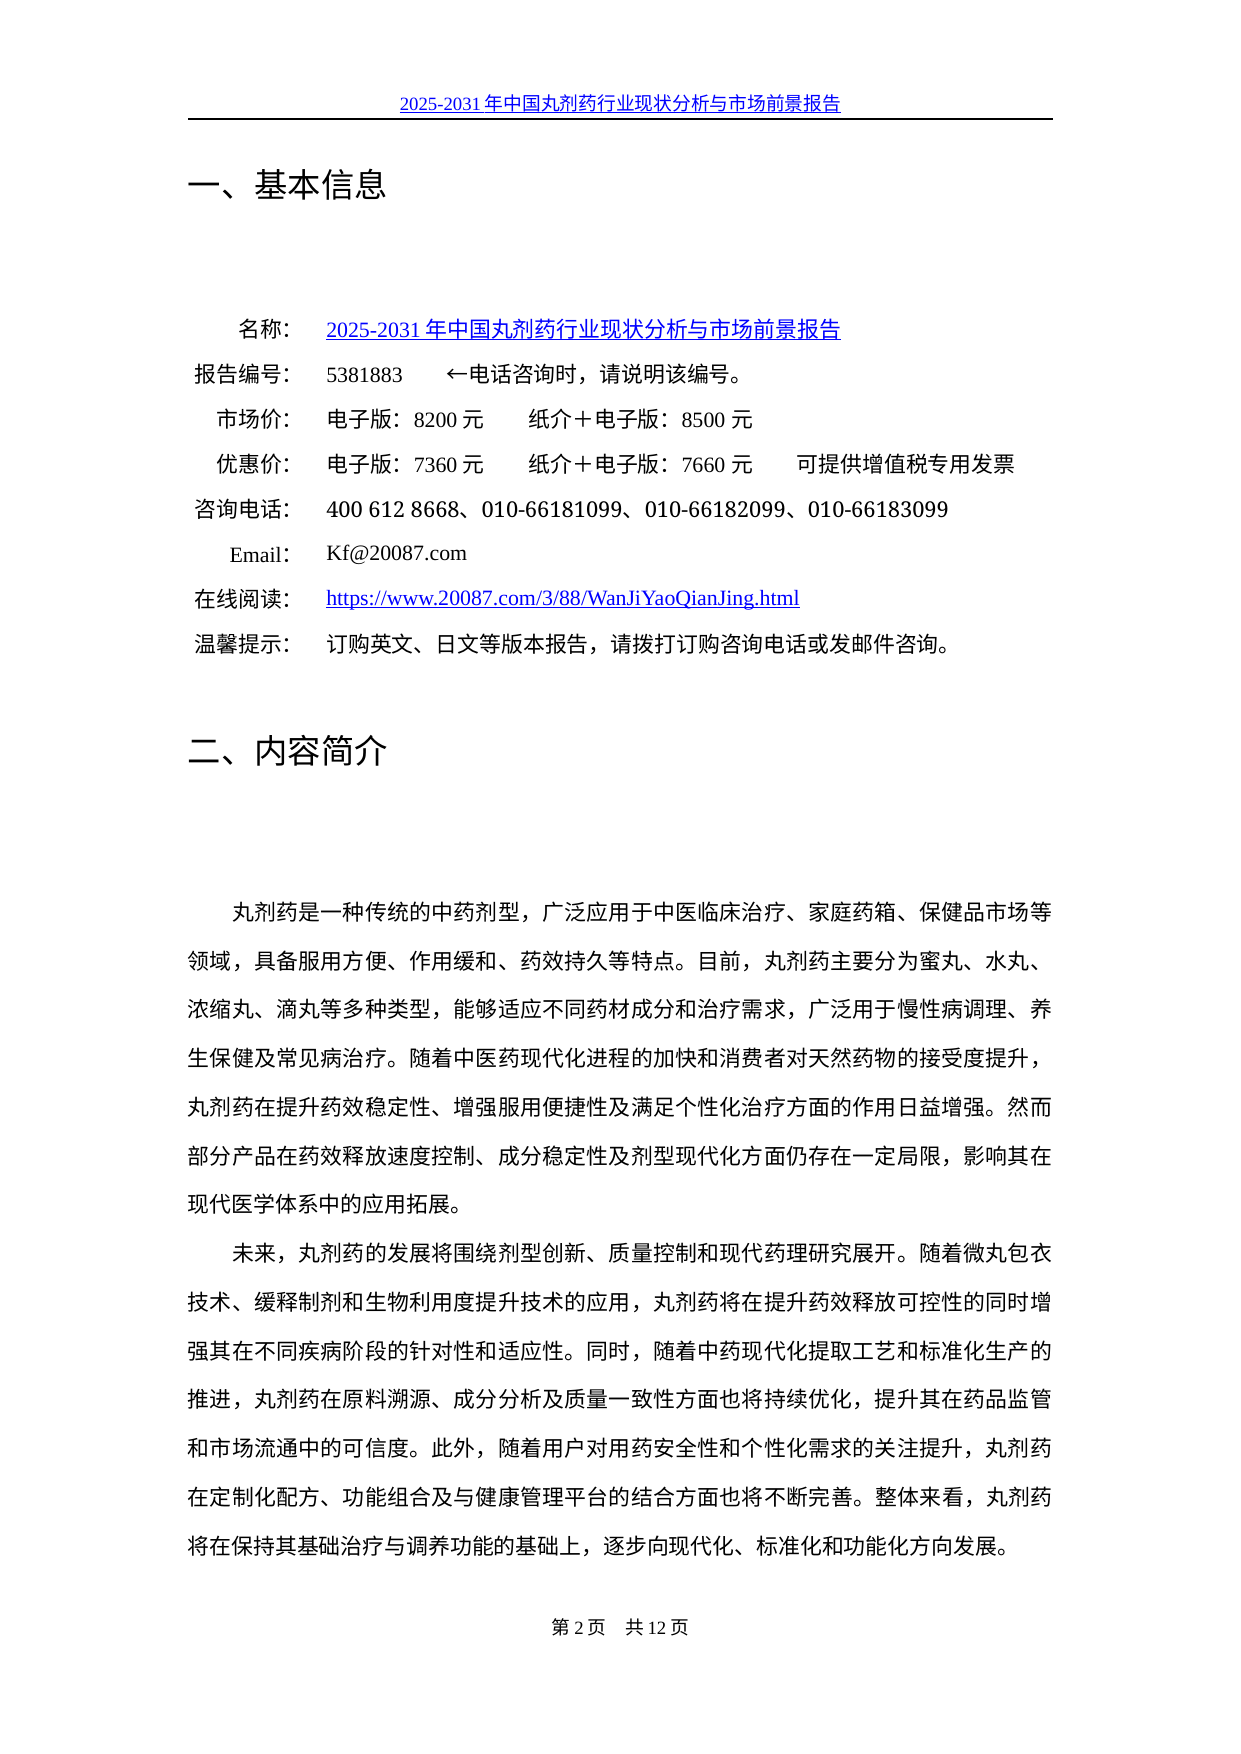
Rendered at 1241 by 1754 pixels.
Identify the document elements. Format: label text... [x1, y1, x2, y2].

table_cell 电子版：7360 元 纸介＋电子版：7660 元 可提供增值税专用发票 [315, 447, 1073, 492]
table_cell 市场价： [167, 402, 315, 447]
table_cell 5381883 ←电话咨询时，请说明该编号。 [315, 357, 1073, 402]
table_cell 400 612 8668、010-66181099、010-66182099、010-66183099 [315, 492, 1073, 537]
title 二、内容简介 [187, 717, 1053, 782]
table_cell [315, 582, 1073, 627]
title 一、基本信息 [187, 150, 1053, 215]
table_cell 电子版：8200 元 纸介＋电子版：8500 元 [315, 402, 1073, 447]
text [187, 894, 1053, 1561]
table_cell 优惠价： [167, 447, 315, 492]
table_cell 咨询电话： [167, 492, 315, 537]
table_cell 报告编号： [167, 357, 315, 402]
table_cell 在线阅读： [167, 582, 315, 627]
table_cell 温馨提示： [167, 627, 315, 672]
table_header 2025-2031年中国丸剂药行业现状分析与市场前景报告 [315, 312, 1073, 357]
table_cell Kf@20087.com [315, 537, 1073, 582]
table_cell 订购英文、日文等版本报告，请拨打订购咨询电话或发邮件咨询。 [315, 627, 1073, 672]
table_cell Email： [167, 537, 315, 582]
table_header 名称： [167, 312, 315, 357]
